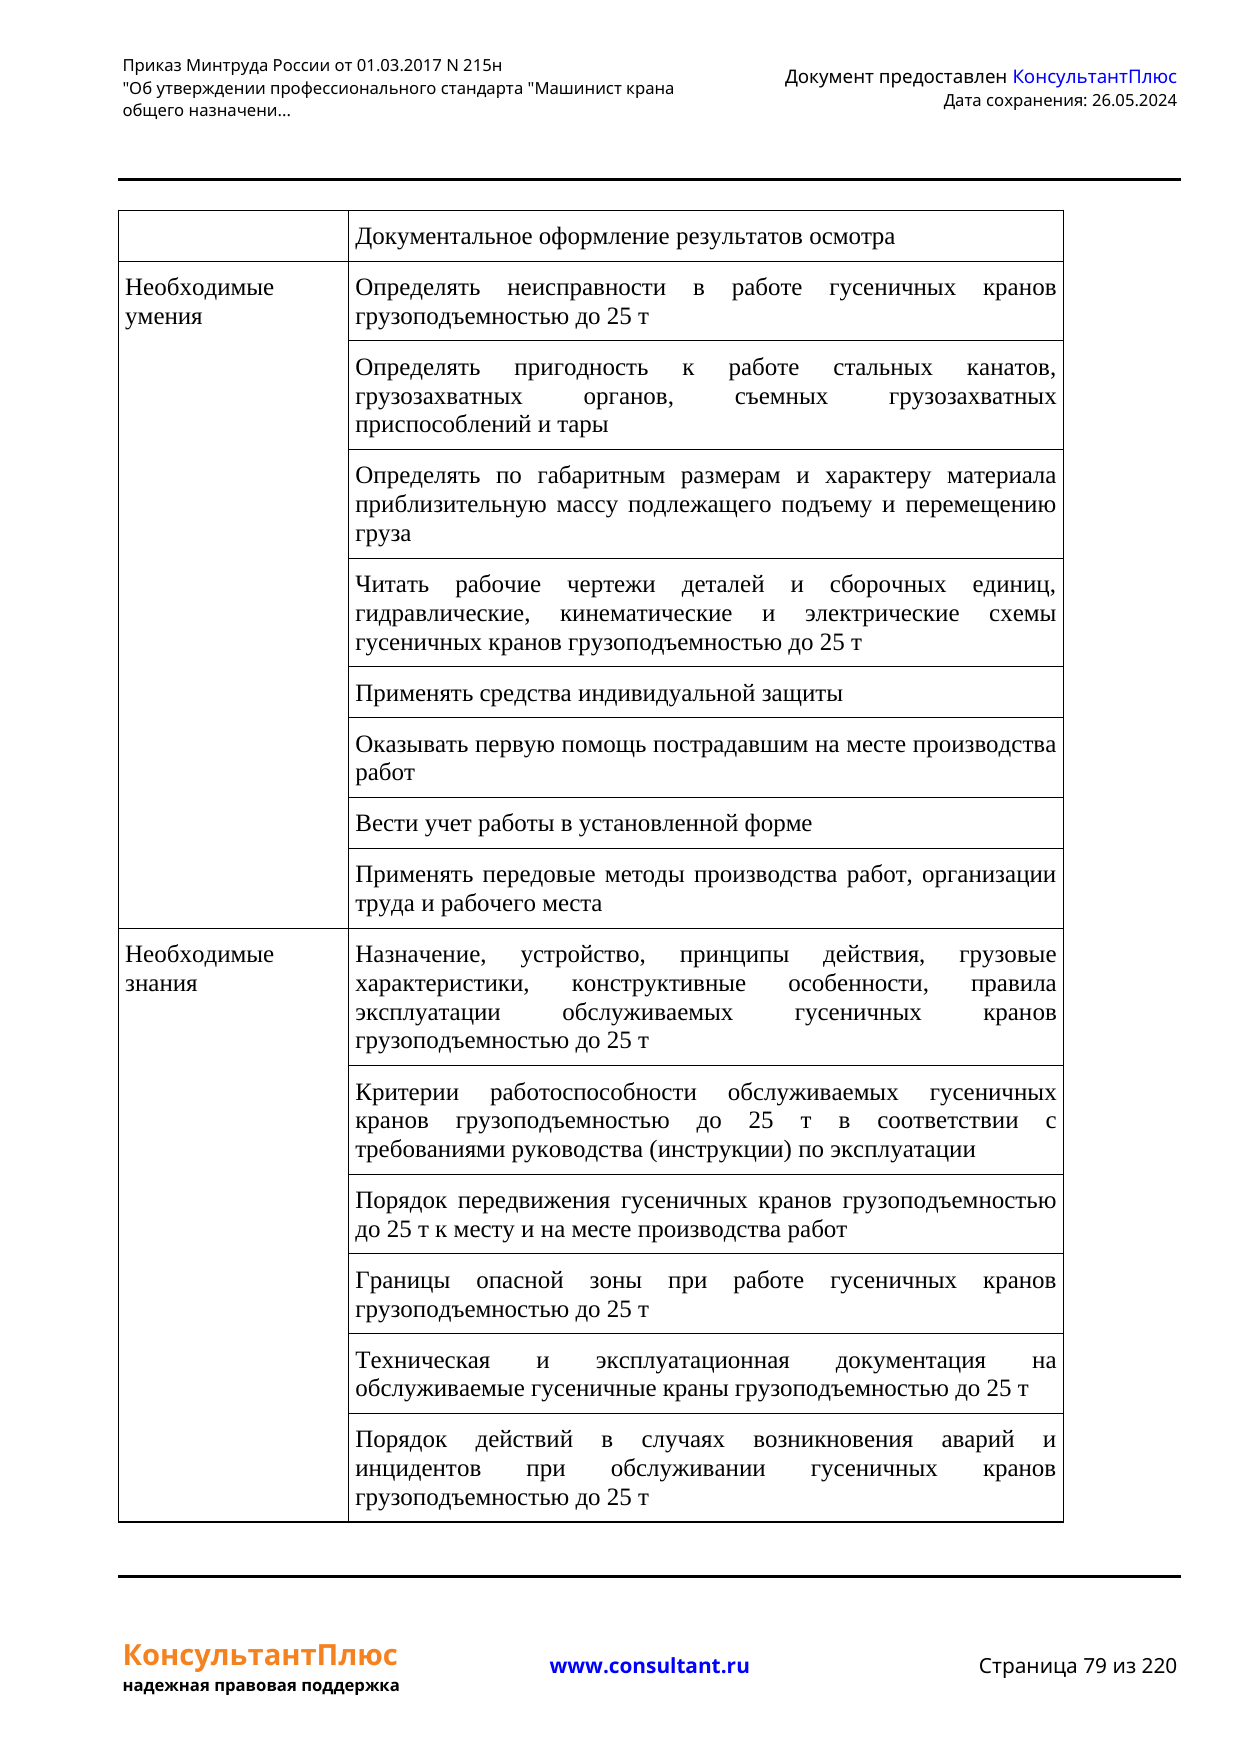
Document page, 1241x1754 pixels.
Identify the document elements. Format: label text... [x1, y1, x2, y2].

table_cell Читать рабочие чертежи деталей и сборочных единиц, гидравлические, кинематические и электрические схемы гусеничных кранов грузоподъемностью до 25 т [349, 559, 1063, 666]
table_cell Назначение, устройство, принципы действия, грузовые характеристики, конструктивные особенности, правила эксплуатации обслуживаемых гусеничных кранов грузоподъемностью до 25 т [349, 929, 1063, 1065]
table_cell Документальное оформление результатов осмотра [349, 211, 1063, 261]
table_cell Определять по габаритным размерам и характеру материала приблизительную массу подлежащего подъему и перемещению груза [349, 450, 1063, 557]
table_cell Оказывать первую помощь пострадавшим на месте производства работ [349, 718, 1063, 797]
table_cell Применять передовые методы производства работ, организации труда и рабочего места [349, 849, 1063, 928]
table_cell Применять средства индивидуальной защиты [349, 667, 1063, 717]
table_cell Необходимые знания [119, 929, 348, 1521]
table_cell Границы опасной зоны при работе гусеничных кранов грузоподъемностью до 25 т [349, 1254, 1063, 1333]
table_cell Определять пригодность к работе стальных канатов, грузозахватных органов, съемных грузозахватных приспособлений и тары [349, 341, 1063, 449]
table_cell Вести учет работы в установленной форме [349, 798, 1063, 848]
table_cell Техническая и эксплуатационная документация на обслуживаемые гусеничные краны грузоподъемностью до 25 т [349, 1334, 1063, 1413]
table_cell Необходимые умения [119, 262, 348, 928]
table_cell Порядок действий в случаях возникновения аварий и инцидентов при обслуживании гусеничных кранов грузоподъемностью до 25 т [349, 1414, 1063, 1521]
table_cell Критерии работоспособности обслуживаемых гусеничных кранов грузоподъемностью до 25 т в соответствии с требованиями руководства (инструкции) по эксплуатации [349, 1066, 1063, 1173]
table_cell Определять неисправности в работе гусеничных кранов грузоподъемностью до 25 т [349, 262, 1063, 340]
table_cell Порядок передвижения гусеничных кранов грузоподъемностью до 25 т к месту и на месте производства работ [349, 1175, 1063, 1253]
